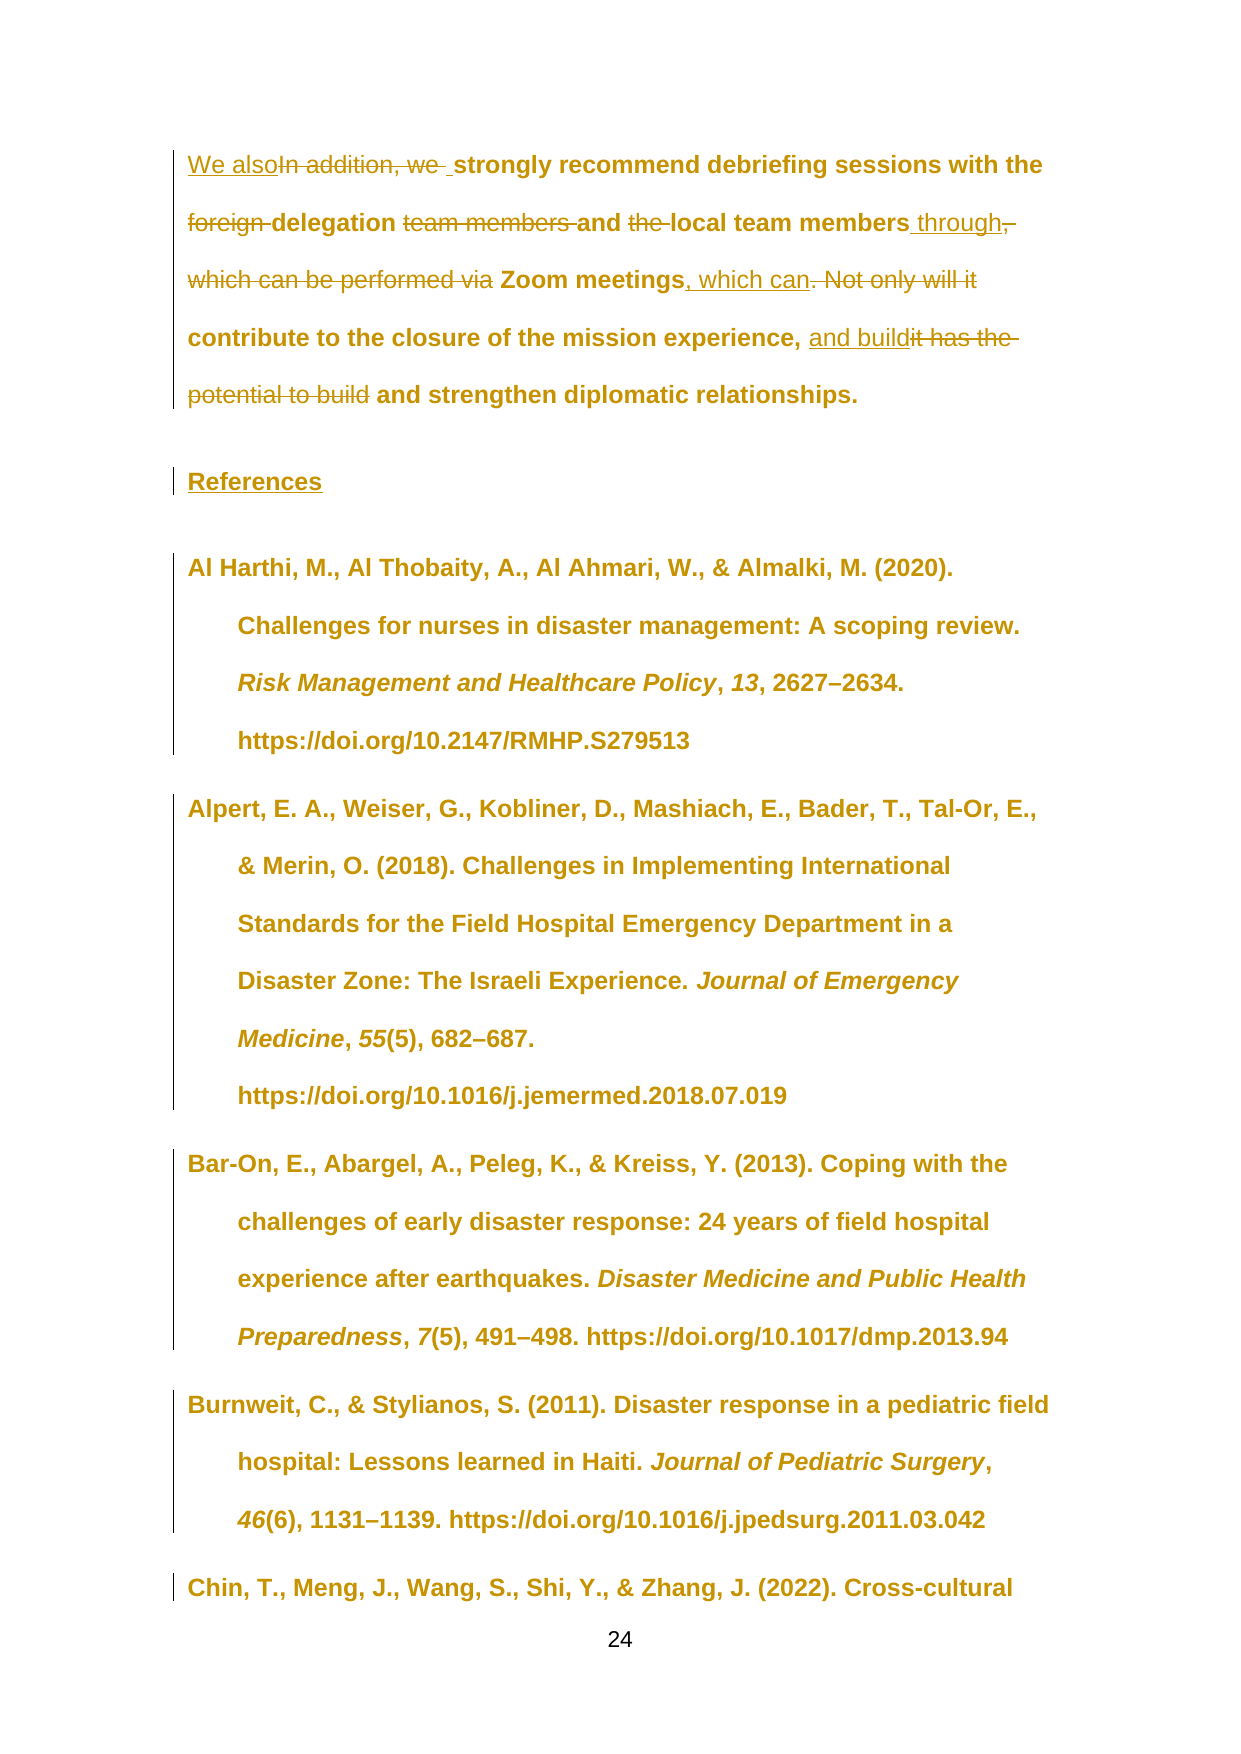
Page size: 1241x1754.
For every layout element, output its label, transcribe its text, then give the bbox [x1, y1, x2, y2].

text Al Harthi, M., Al Thobaity, A., Al Ahmari, W., & Almalki, M. (2020). Challenges for nurses in disaster management: A scoping review. Risk Management and Healthcare Policy, 13, 2627–2634. https://doi.org/10.2147/RMHP.S279513 [187, 553, 1053, 754]
text Bar-On, E., Abargel, A., Peleg, K., & Kreiss, Y. (2013). Coping with the challenges of early disaster response: 24 years of field hospital experience after earthquakes. Disaster Medicine and Public Health Preparedness, 7(5), 491–498. https://doi.org/10.1017/dmp.2013.94 [187, 1149, 1053, 1350]
text References [187, 467, 1053, 495]
text Alpert, E. A., Weiser, G., Kobliner, D., Mashiach, E., Bader, T., Tal-Or, E., & Merin, O. (2018). Challenges in Implementing International Standards for the Field Hospital Emergency Department in a Disaster Zone: The Israeli Experience. Journal of Emergency Medicine, 55(5), 682–687. https://doi.org/10.1016/j.jemermed.2018.07.019 [187, 794, 1053, 1110]
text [187, 1572, 1053, 1601]
text Burnweit, C., & Stylianos, S. (2011). Disaster response in a pediatric field hospital: Lessons learned in Haiti. Journal of Pediatric Surgery, 46(6), 1131–1139. https://doi.org/10.1016/j.jpedsurg.2011.03.042 [187, 1389, 1053, 1533]
text strongly recommend debriefing sessions with the delegation and local team members Zoom meetings contribute to the closure of the mission experience, and strengthen diplomatic relationships. [187, 150, 1053, 409]
